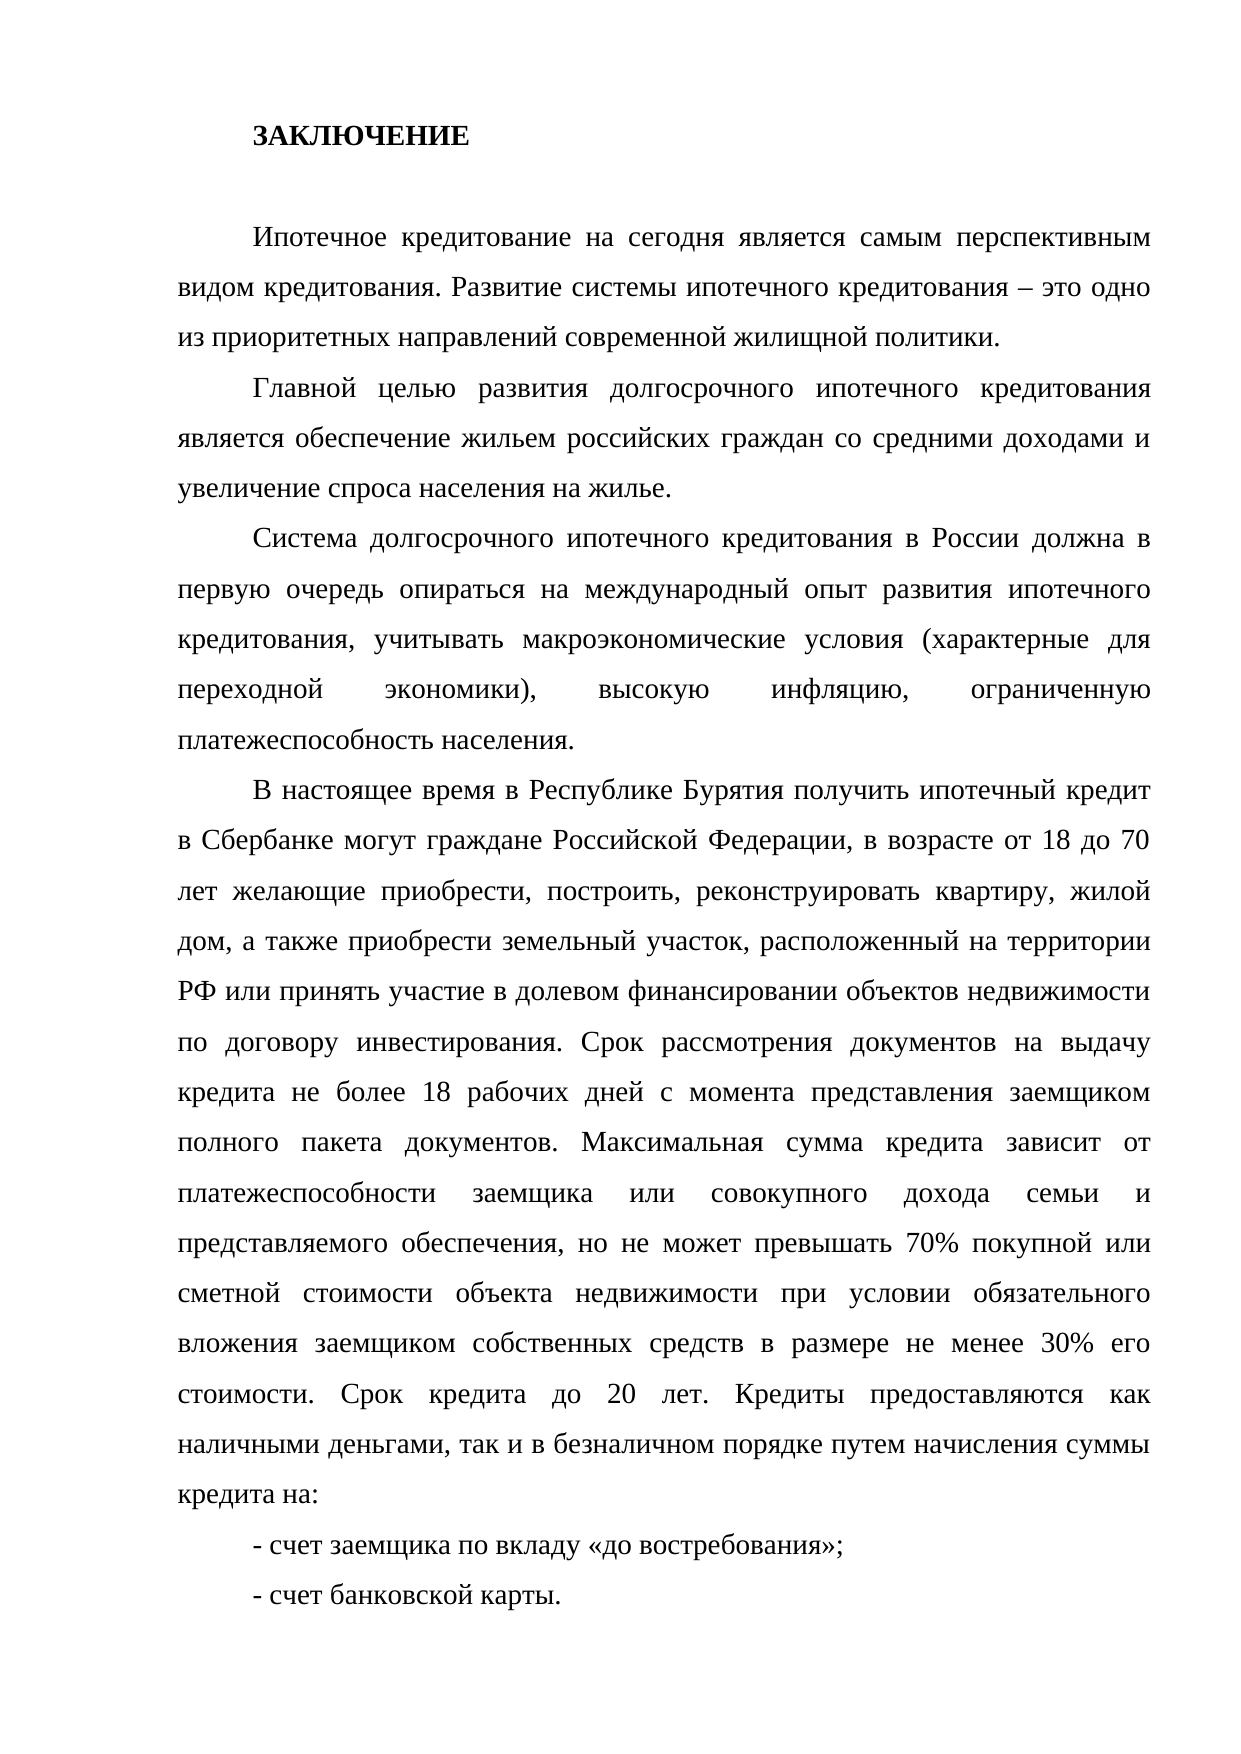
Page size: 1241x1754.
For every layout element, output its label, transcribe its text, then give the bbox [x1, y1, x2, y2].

text Главной целью развития долгосрочного ипотечного кредитования является обеспечение жильем российских граждан со средними доходами и увеличение спроса населения на жилье. [177, 370, 1152, 504]
text - счет заемщика по вкладу «до востребования»; [177, 1527, 1152, 1560]
text ЗАКЛЮЧЕНИЕ [177, 118, 1152, 152]
text Система долгосрочного ипотечного кредитования в России должна в первую очередь опираться на международный опыт развития ипотечного кредитования, учитывать макроэкономические условия (характерные для переходной экономики), высокую инфляцию, ограниченную платежеспособность населения. [177, 521, 1152, 755]
text В настоящее время в Республике Бурятия получить ипотечный кредит в Сбербанке могут граждане Российской Федерации, в возрасте от 18 до 70 лет желающие приобрести, построить, реконструировать квартиру, жилой дом, а также приобрести земельный участок, расположенный на территории РФ или принять участие в долевом финансировании объектов недвижимости по договору инвестирования. Срок рассмотрения документов на выдачу кредита не более 18 рабочих дней с момента представления заемщиком полного пакета документов. Максимальная сумма кредита зависит от платежеспособности заемщика или совокупного дохода семьи и представляемого обеспечения, но не может превышать 70% покупной или сметной стоимости объекта недвижимости при условии обязательного вложения заемщиком собственных средств в размере не менее 30% его стоимости. Срок кредита до 20 лет. Кредиты предоставляются как наличными деньгами, так и в безналичном порядке путем начисления суммы кредита на: [177, 772, 1152, 1510]
text - счет банковской карты. [177, 1577, 1152, 1611]
text Ипотечное кредитование на сегодня является самым перспективным видом кредитования. Развитие системы ипотечного кредитования – это одно из приоритетных направлений современной жилищной политики. [177, 219, 1152, 353]
